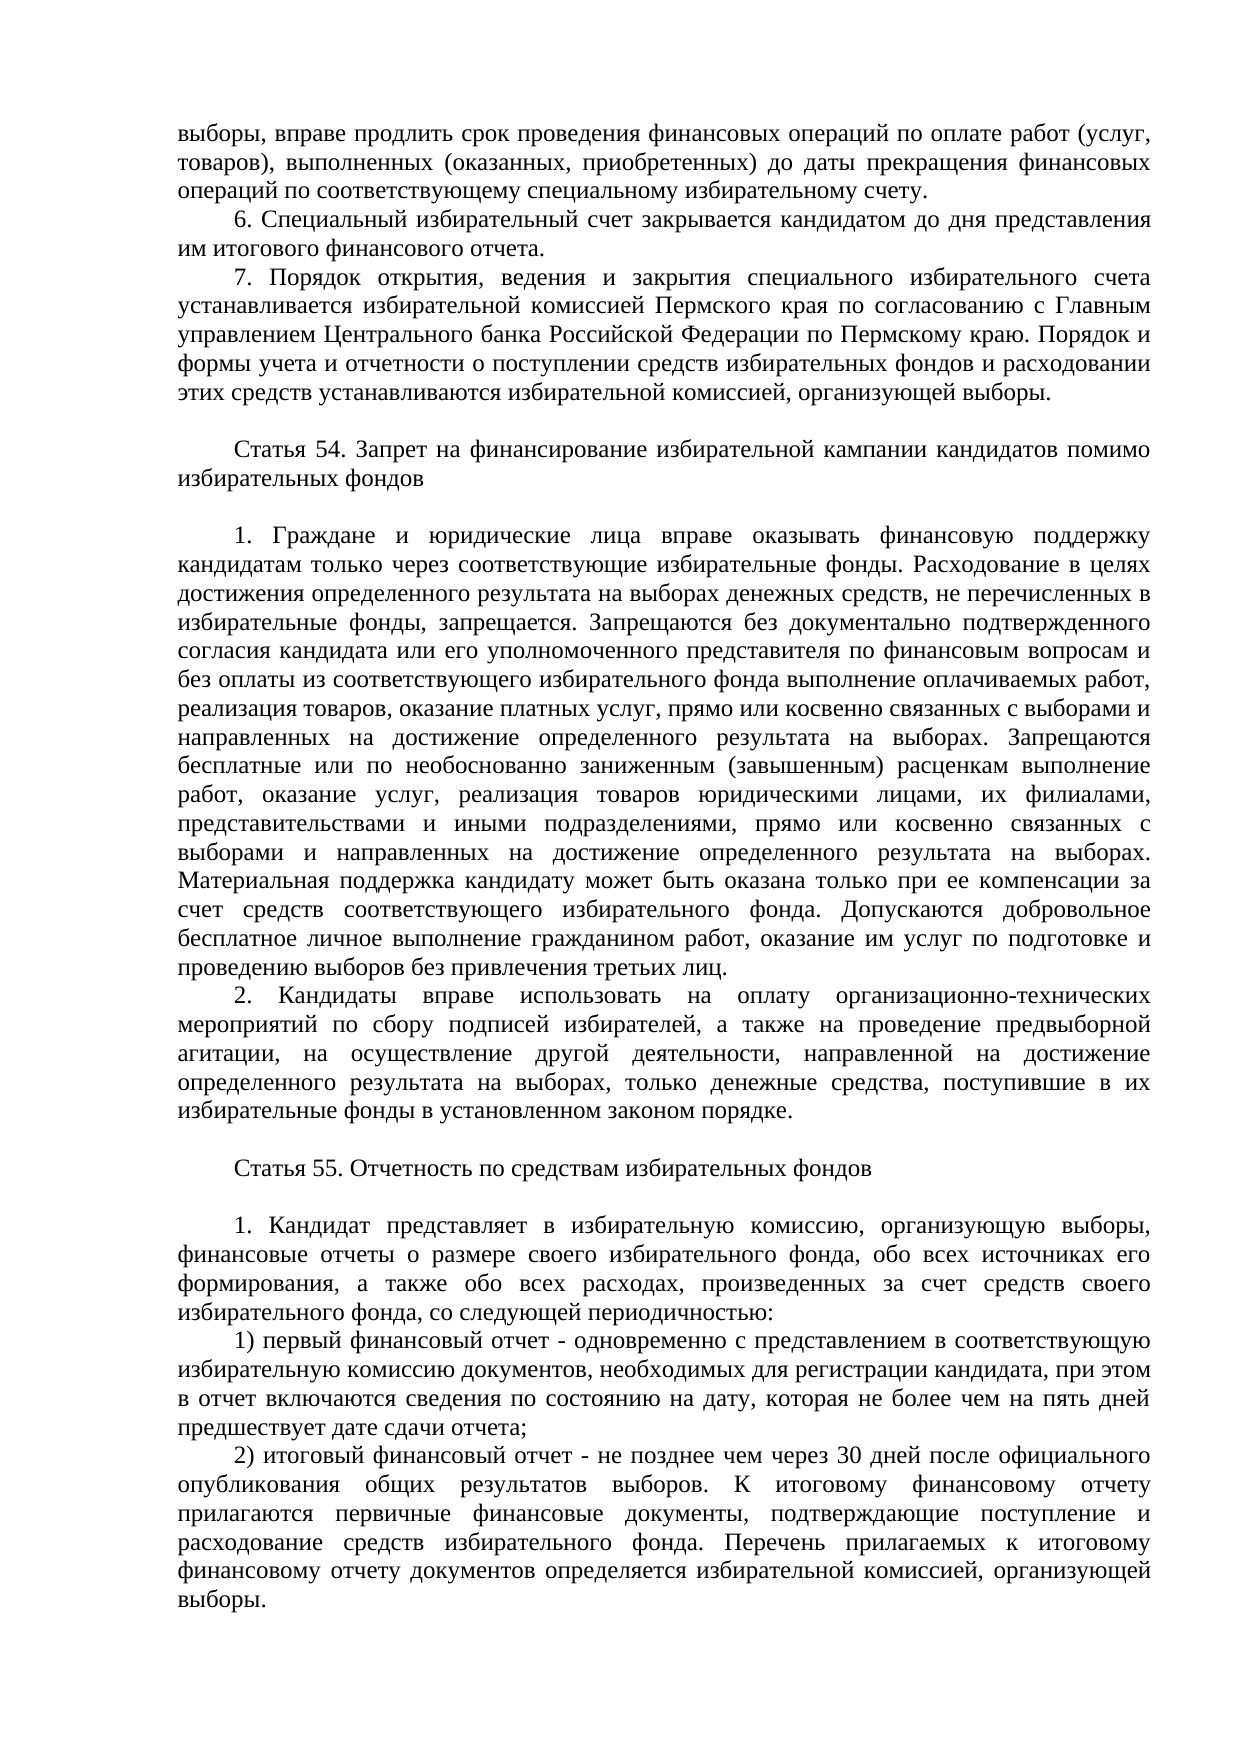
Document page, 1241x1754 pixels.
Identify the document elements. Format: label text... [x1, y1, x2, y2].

text 2. Кандидаты вправе использовать на оплату организационно-технических мероприятий по сбору подписей избирателей, а также на проведение предвыборной агитации, на осуществление другой деятельности, направленной на достижение определенного результата на выборах, только денежные средства, поступившие в их избирательные фонды в установленном законом порядке. [177, 981, 1152, 1124]
text 2) итоговый финансовый отчет - не позднее чем через 30 дней после официального опубликования общих результатов выборов. К итоговому финансовому отчету прилагаются первичные финансовые документы, подтверждающие поступление и расходование средств избирательного фонда. Перечень прилагаемых к итоговому финансовому отчету документов определяется избирательной комиссией, организующей выборы. [177, 1441, 1152, 1613]
text Статья 54. Запрет на финансирование избирательной кампании кандидатов помимо избирательных фондов [177, 434, 1152, 492]
text Статья 55. Отчетность по средствам избирательных фондов [177, 1153, 1152, 1182]
text 7. Порядок открытия, ведения и закрытия специального избирательного счета устанавливается избирательной комиссией Пермского края по согласованию с Главным управлением Центрального банка Российской Федерации по Пермскому краю. Порядок и формы учета и отчетности о поступлении средств избирательных фондов и расходовании этих средств устанавливаются избирательной комиссией, организующей выборы. [177, 262, 1152, 406]
text 1. Кандидат представляет в избирательную комиссию, организующую выборы, финансовые отчеты о размере своего избирательного фонда, обо всех источниках его формирования, а также обо всех расходах, произведенных за счет средств своего избирательного фонда, со следующей периодичностью: [177, 1211, 1152, 1326]
text 6. Специальный избирательный счет закрывается кандидатом до дня представления им итогового финансового отчета. [177, 204, 1152, 262]
text 1. Граждане и юридические лица вправе оказывать финансовую поддержку кандидатам только через соответствующие избирательные фонды. Расходование в целях достижения определенного результата на выборах денежных средств, не перечисленных в избирательные фонды, запрещается. Запрещаются без документально подтвержденного согласия кандидата или его уполномоченного представителя по финансовым вопросам и без оплаты из соответствующего избирательного фонда выполнение оплачиваемых работ, реализация товаров, оказание платных услуг, прямо или косвенно связанных с выборами и направленных на достижение определенного результата на выборах. Запрещаются бесплатные или по необоснованно заниженным (завышенным) расценкам выполнение работ, оказание услуг, реализация товаров юридическими лицами, их филиалами, представительствами и иными подразделениями, прямо или косвенно связанных с выборами и направленных на достижение определенного результата на выборах. Материальная поддержка кандидату может быть оказана только при ее компенсации за счет средств соответствующего избирательного фонда. Допускаются добровольное бесплатное личное выполнение гражданином работ, оказание им услуг по подготовке и проведению выборов без привлечения третьих лиц. [177, 521, 1152, 981]
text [177, 118, 1152, 204]
text 1) первый финансовый отчет - одновременно с представлением в соответствующую избирательную комиссию документов, необходимых для регистрации кандидата, при этом в отчет включаются сведения по состоянию на дату, которая не более чем на пять дней предшествует дате сдачи отчета; [177, 1326, 1152, 1441]
